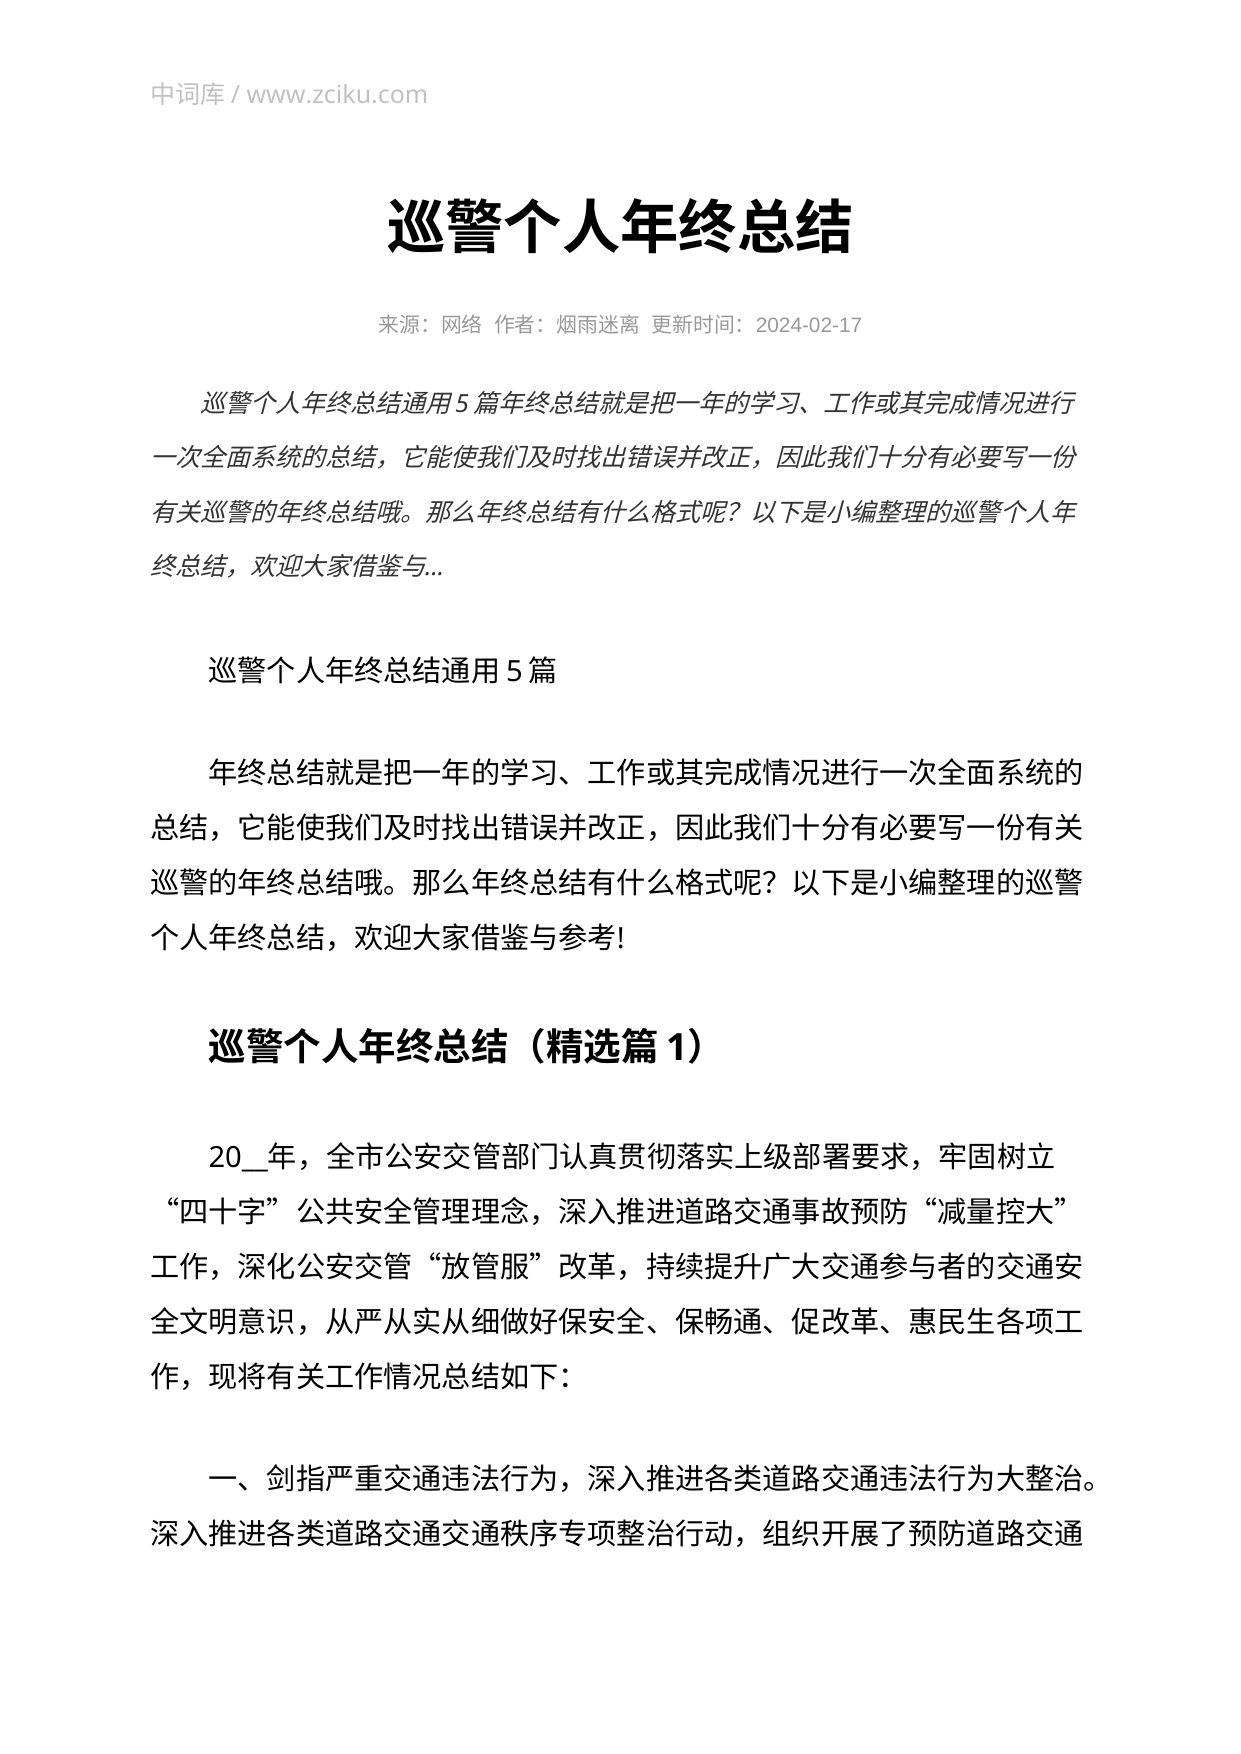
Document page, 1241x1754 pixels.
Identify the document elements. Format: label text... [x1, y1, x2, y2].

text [150, 1456, 1090, 1553]
text 巡警个人年终总结（精选篇1） [150, 1016, 1090, 1071]
text 来源：网络 作者：烟雨迷离 更新时间：2024-02-17 [150, 313, 1090, 337]
text 巡警个人年终总结通用5篇年终总结就是把一年的学习、工作或其完成情况进行一次全面系统的总结，它能使我们及时找出错误并改正，因此我们十分有必要写一份有关巡警的年终总结哦。那么年终总结有什么格式呢？以下是小编整理的巡警个人年终总结，欢迎大家借鉴与... [150, 383, 1090, 583]
subtitle 巡警个人年终总结 [150, 181, 1090, 266]
text 年终总结就是把一年的学习、工作或其完成情况进行一次全面系统的总结，它能使我们及时找出错误并改正，因此我们十分有必要写一份有关巡警的年终总结哦。那么年终总结有什么格式呢？以下是小编整理的巡警个人年终总结，欢迎大家借鉴与参考! [150, 750, 1090, 957]
text 巡警个人年终总结通用5篇 [150, 648, 1090, 690]
text 20__年，全市公安交管部门认真贯彻落实上级部署要求，牢固树立“四十字”公共安全管理理念，深入推进道路交通事故预防“减量控大”工作，深化公安交管“放管服”改革，持续提升广大交通参与者的交通安全文明意识，从严从实从细做好保安全、保畅通、促改革、惠民生各项工作，现将有关工作情况总结如下： [150, 1134, 1090, 1396]
